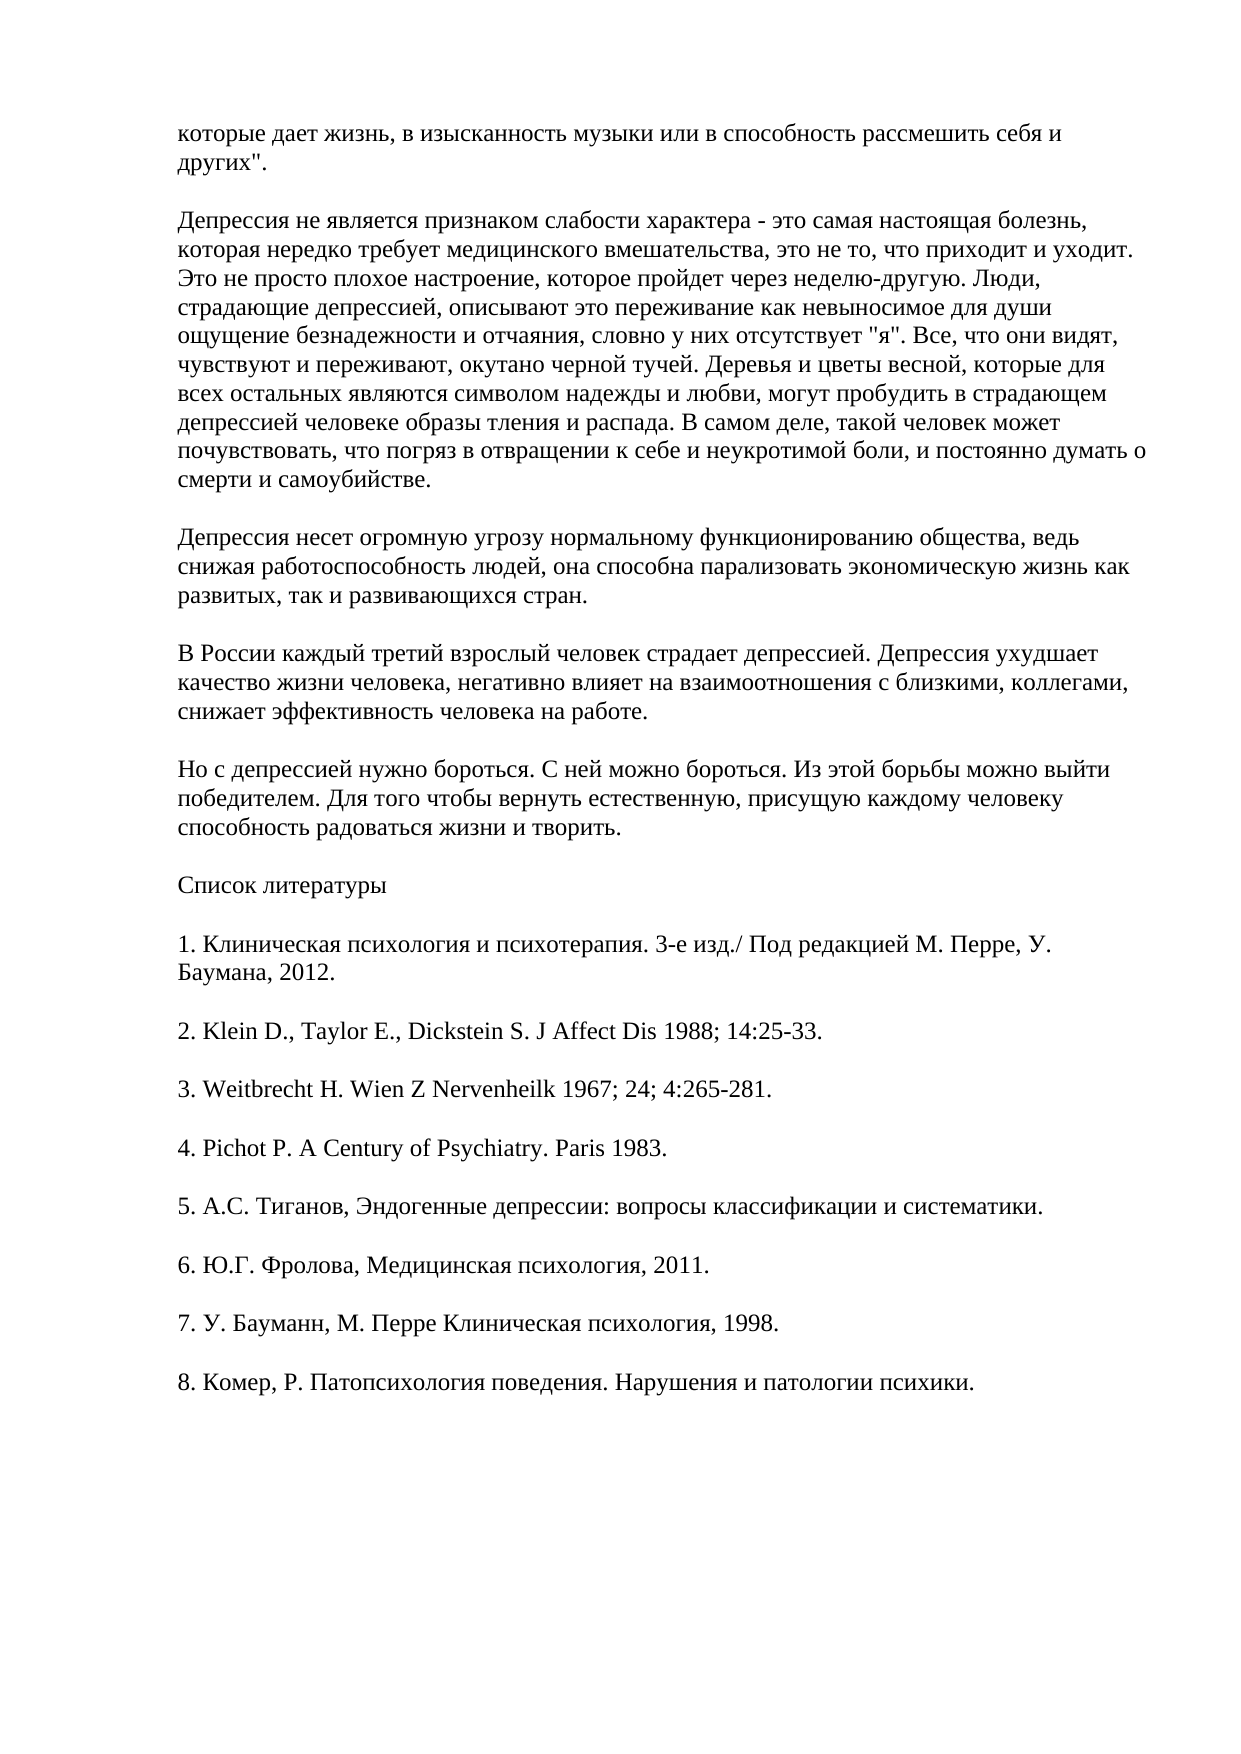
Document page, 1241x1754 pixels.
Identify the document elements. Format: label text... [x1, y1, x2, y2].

text 4. Pichot P. A Century of Psychiatry. Paris 1983. [177, 1133, 1152, 1162]
text 5. А.C. Тиганов, Эндогенные депрессии: вопросы классификации и систематики. [177, 1191, 1152, 1220]
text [177, 118, 1152, 176]
text Но с депрессией нужно бороться. С ней можно бороться. Из этой борьбы можно выйти победителем. Для того чтобы вернуть естественную, присущую каждому человеку способность радоваться жизни и творить. [177, 754, 1152, 841]
text Депрессия не является признаком слабости характера - это самая настоящая болезнь, которая нередко требует медицинского вмешательства, это не то, что приходит и уходит. Это не просто плохое настроение, которое пройдет через неделю-другую. Люди, страдающие депрессией, описывают это переживание как невыносимое для души ощущение безнадежности и отчаяния, словно у них отсутствует "я". Все, что они видят, чувствуют и переживают, окутано черной тучей. Деревья и цветы весной, которые для всех остальных являются символом надежды и любви, могут пробудить в страдающем депрессией человеке образы тления и распада. В самом деле, такой человек может почувствовать, что погряз в отвращении к себе и неукротимой боли, и постоянно думать о смерти и самоубийстве. [177, 205, 1152, 493]
text 1. Клиническая психология и психотерапия. 3-е изд./ Под редакцией М. Перре, У. Баумана, 2012. [177, 929, 1152, 986]
text Список литературы [177, 870, 1152, 899]
text 8. Комер, Р. Патопсихология поведения. Нарушения и патологии психики. [177, 1367, 1152, 1395]
text 3. Weitbrecht H. Wien Z Nervenheilk 1967; 24; 4:265-281. [177, 1074, 1152, 1103]
text Депрессия несет огромную угрозу нормальному функционированию общества, ведь снижая работоспособность людей, она способна парализовать экономическую жизнь как развитых, так и развивающихся стран. [177, 522, 1152, 609]
text 7. У. Бауманн, М. Перре Клиническая психология, 1998. [177, 1308, 1152, 1337]
text 2. Klein D., Taylor E., Dickstein S. J Affect Dis 1988; 14:25-33. [177, 1016, 1152, 1045]
text 6. Ю.Г. Фролова, Медицинская психология, 2011. [177, 1250, 1152, 1278]
text В России каждый третий взрослый человек страдает депрессией. Депрессия ухудшает качество жизни человека, негативно влияет на взаимоотношения с близкими, коллегами, снижает эффективность человека на работе. [177, 638, 1152, 725]
